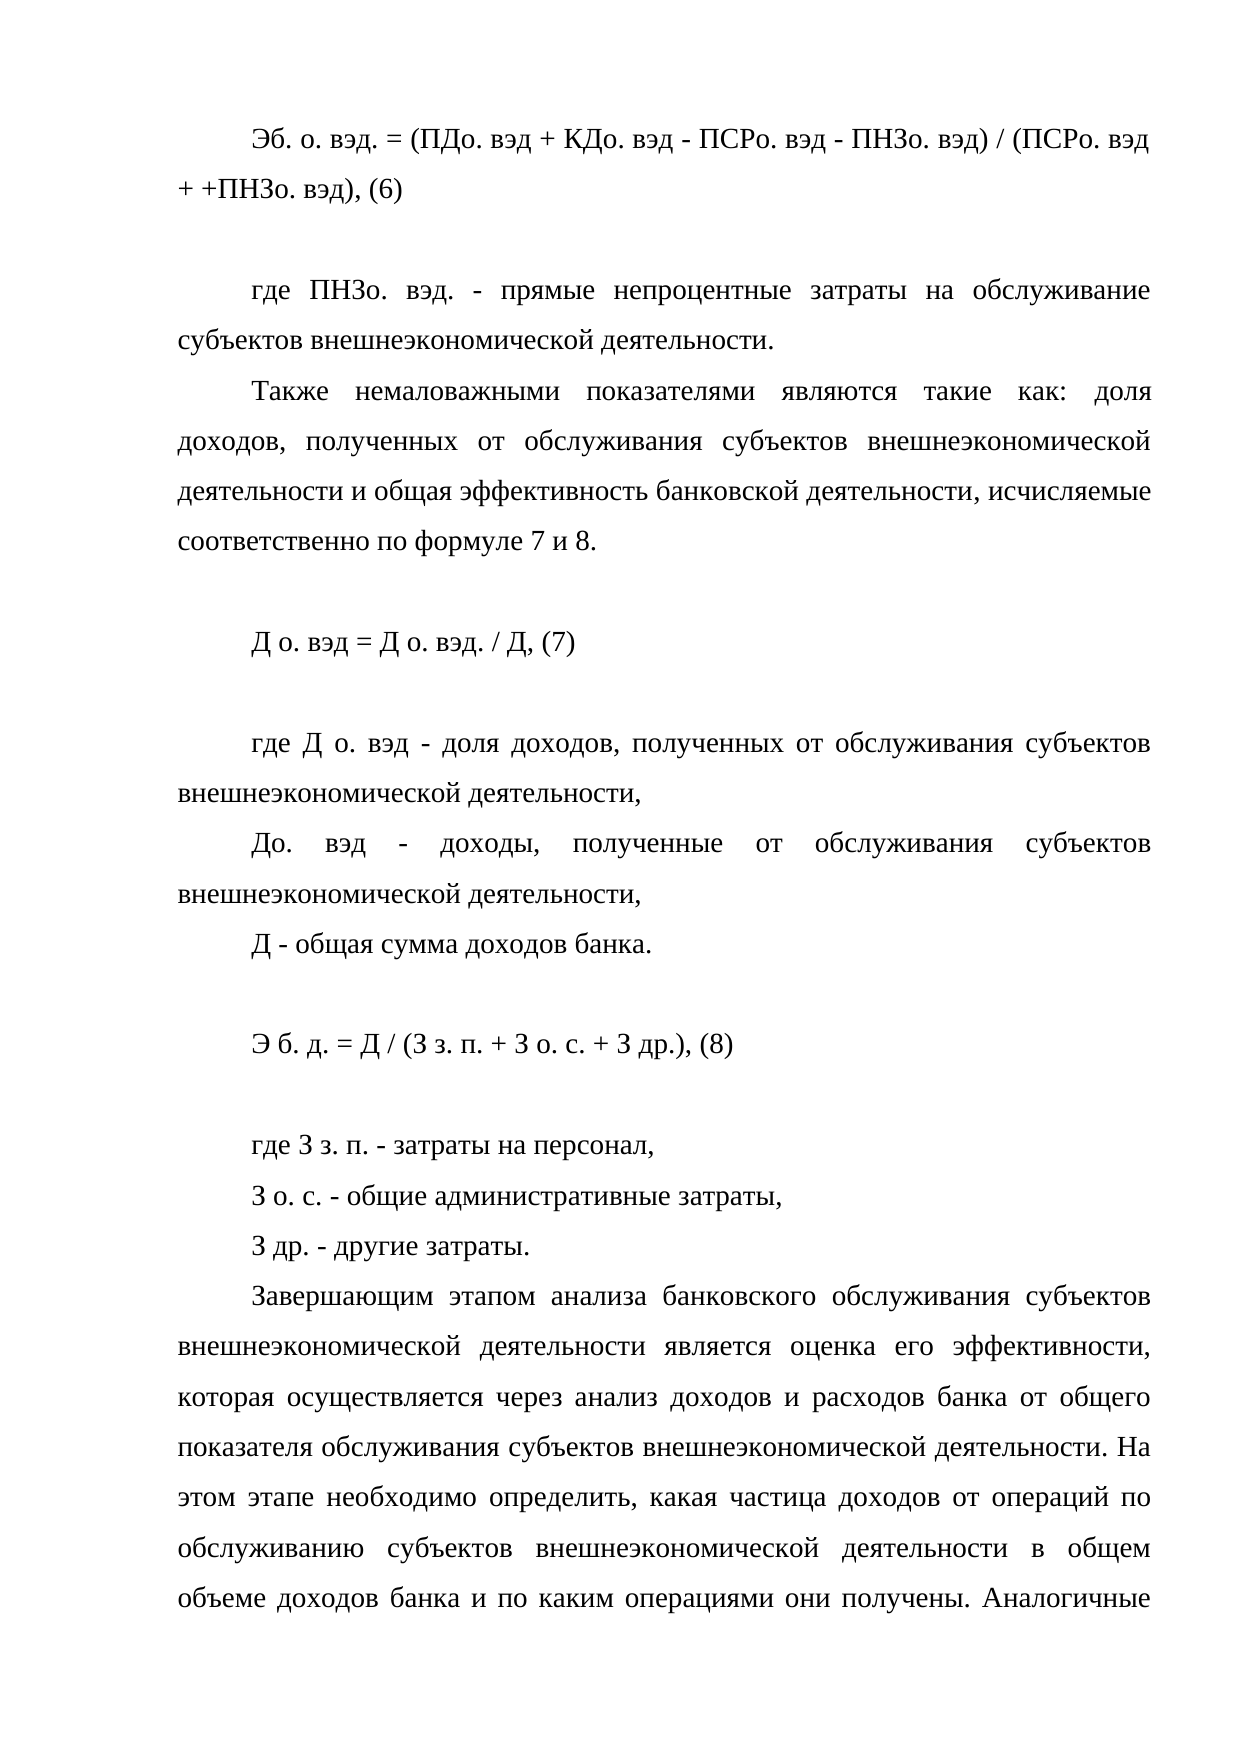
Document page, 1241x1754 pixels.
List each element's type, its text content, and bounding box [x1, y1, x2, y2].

text Д - общая сумма доходов банка. [177, 926, 1152, 959]
text где ПНЗо. вэд. - прямые непроцентные затраты на обслуживание субъектов внешнеэкономической деятельности. [177, 272, 1152, 356]
text З о. с. - общие административные затраты, [177, 1178, 1152, 1211]
text Э б. д. = Д / (З з. п. + З о. с. + З др.), (8) [177, 1027, 1152, 1060]
text До. вэд - доходы, полученные от обслуживания субъектов внешнеэкономической деятельности, [177, 825, 1152, 909]
text где Д о. вэд - доля доходов, полученных от обслуживания субъектов внешнеэкономической деятельности, [177, 725, 1152, 809]
text где З з. п. - затраты на персонал, [177, 1127, 1152, 1161]
text З др. - другие затраты. [177, 1228, 1152, 1261]
text Эб. о. вэд. = (ПДо. вэд + КДо. вэд - ПСРо. вэд - ПНЗо. вэд) / (ПСРо. вэд + +ПНЗо. вэд), (6) [177, 121, 1152, 205]
text Также немаловажными показателями являются такие как: доля доходов, полученных от обслуживания субъектов внешнеэкономической деятельности и общая эффективность банковской деятельности, исчисляемые соответственно по формуле 7 и 8. [177, 373, 1152, 557]
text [177, 1278, 1152, 1614]
text Д о. вэд = Д о. вэд. / Д, (7) [177, 624, 1152, 658]
